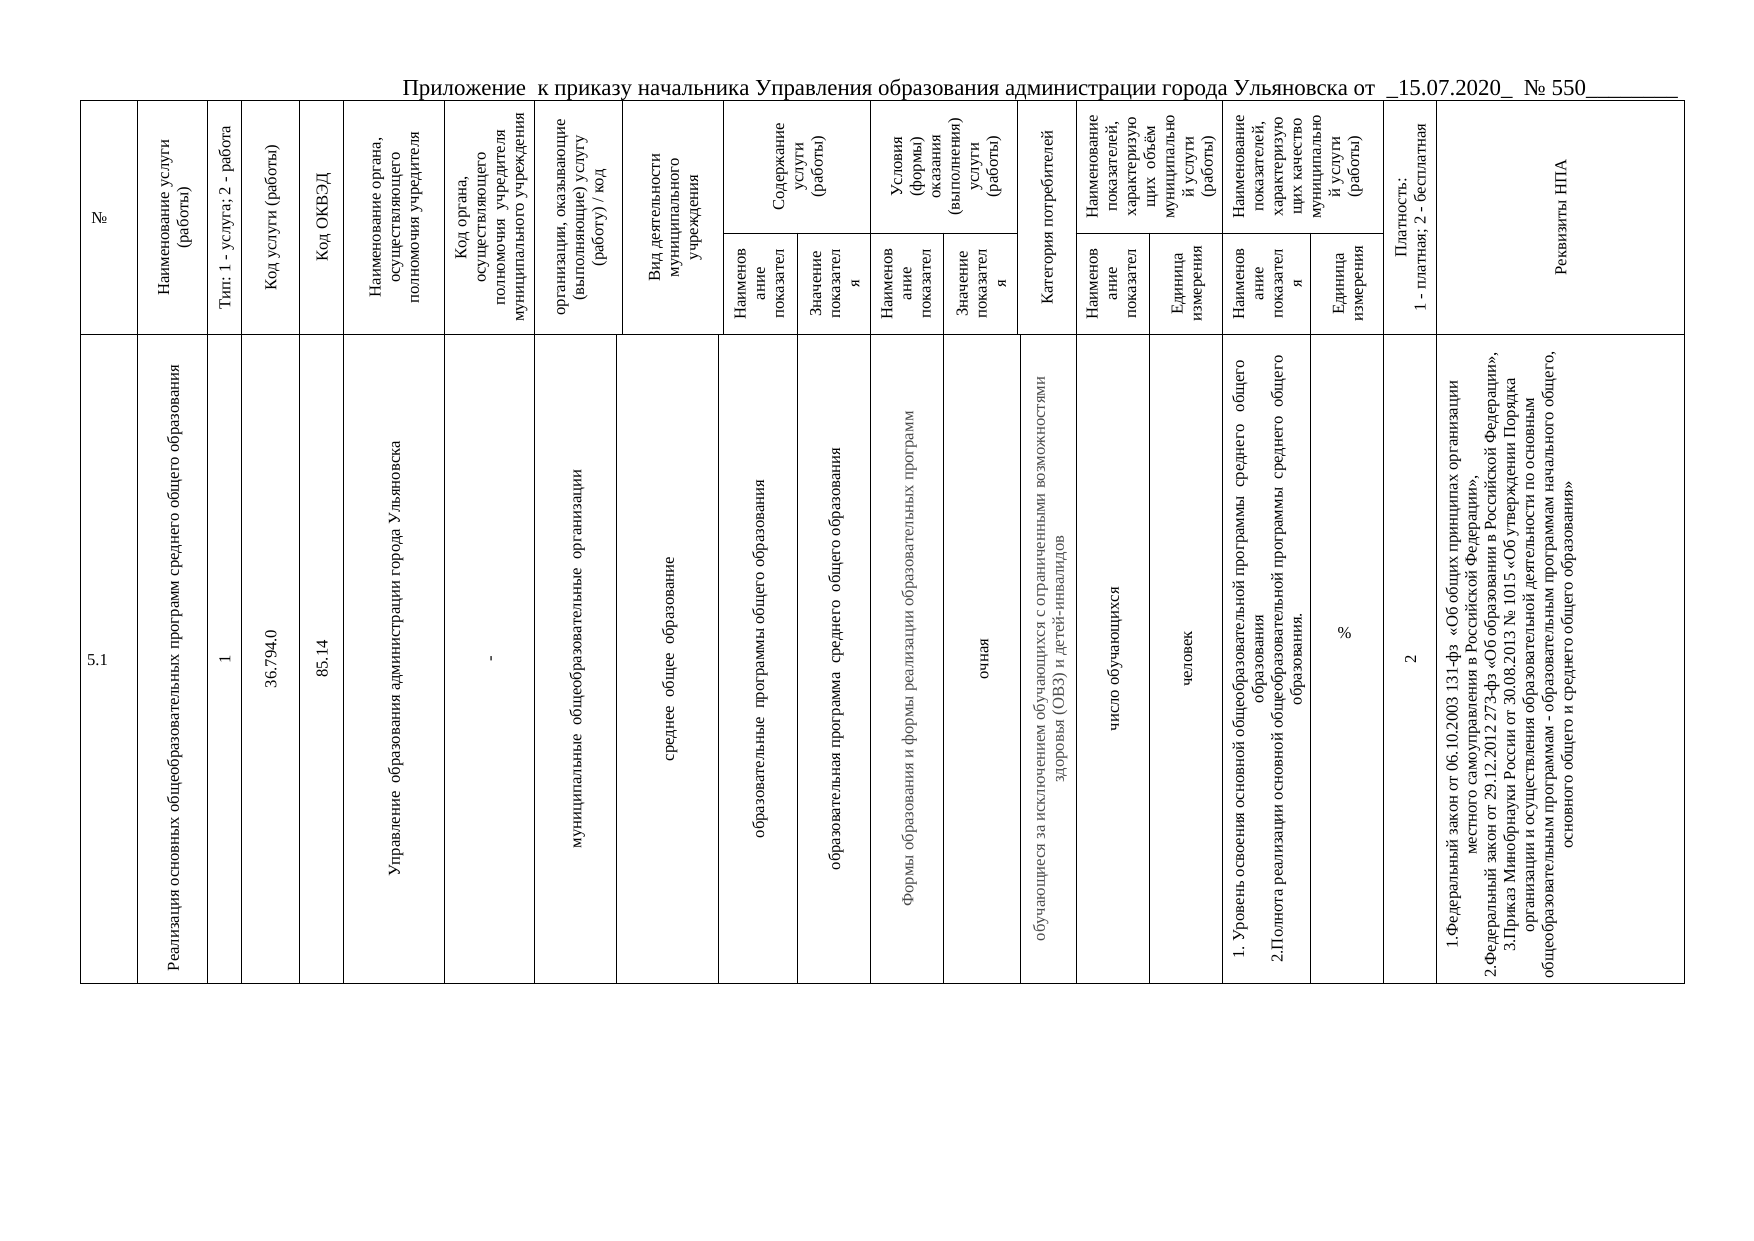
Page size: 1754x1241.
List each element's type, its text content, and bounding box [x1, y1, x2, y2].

table_cell 5.1 [81, 335, 137, 983]
table_header Категория потребителей [1018, 101, 1076, 334]
table_header № [81, 101, 137, 334]
table_header Тип: 1 - услуга; 2 - работа [208, 101, 241, 334]
table_cell - [445, 335, 534, 983]
table_cell Формы образования и формы реализации образовательных программ [871, 335, 943, 983]
table_header Наименование показателей, характеризующих объём муниципальной услуги (работы) [1077, 101, 1222, 232]
table_header Вид деятельности муниципального учреждения [623, 101, 723, 334]
table_cell Наименование показателя [724, 234, 797, 334]
table_cell человек [1150, 335, 1222, 983]
table_cell муниципальные общеобразовательные организации [535, 335, 616, 983]
table_cell Наименование показателя [871, 234, 943, 334]
table_header Наименование показателей, характеризующих качество муниципальной услуги (работы) [1223, 101, 1383, 232]
table_cell очная [944, 335, 1020, 983]
table_header Платность: 1 - платная; 2 - бесплатная [1384, 101, 1436, 334]
table_cell среднее общее образование [617, 335, 718, 983]
table_header организации, оказывающие (выполняющие) услугу (работу) / код [535, 101, 622, 334]
table_cell образовательная программа среднего общего образования [798, 335, 870, 983]
table_cell 85.14 [300, 335, 343, 983]
table_cell 2 [1384, 335, 1436, 983]
table_header Код услуги (работы) [242, 101, 299, 334]
table_cell Значение показателя [798, 234, 870, 334]
table_header Реквизиты НПА [1437, 101, 1684, 334]
table_cell Наименование показателя [1077, 234, 1149, 334]
table_cell образовательные программы общего образования [719, 335, 797, 983]
table_cell Значение показателя [944, 234, 1017, 334]
table_header Код ОКВЭД [300, 101, 343, 334]
table_header Содержание услуги (работы) [724, 101, 870, 232]
table_cell Управление образования администрации города Ульяновска [344, 335, 444, 983]
table_cell % [1311, 335, 1383, 983]
table_cell Реализация основных общеобразовательных программ среднего общего образования [138, 335, 207, 983]
table_header Наименование органа, осуществляющего полномочия учредителя [344, 101, 444, 334]
table_header Код органа, осуществляющего полномочия учредителя муниципального учреждения [445, 101, 534, 334]
table_cell число обучающихся [1077, 335, 1149, 983]
table_cell Единица измерения [1311, 234, 1383, 334]
table_cell обучающиеся за исключением обучающихся с ограниченными возможностями здоровья (ОВЗ) и детей-инвалидов [1021, 335, 1076, 983]
table_cell 36.794.0 [242, 335, 299, 983]
table_cell Единица измерения [1150, 234, 1222, 334]
table_cell Наименование показателя [1223, 234, 1310, 334]
table_header Условия (формы) оказания (выполнения) услуги (работы) [871, 101, 1017, 232]
table_header Наименование услуги (работы) [138, 101, 207, 334]
table_cell 1 [208, 335, 241, 983]
